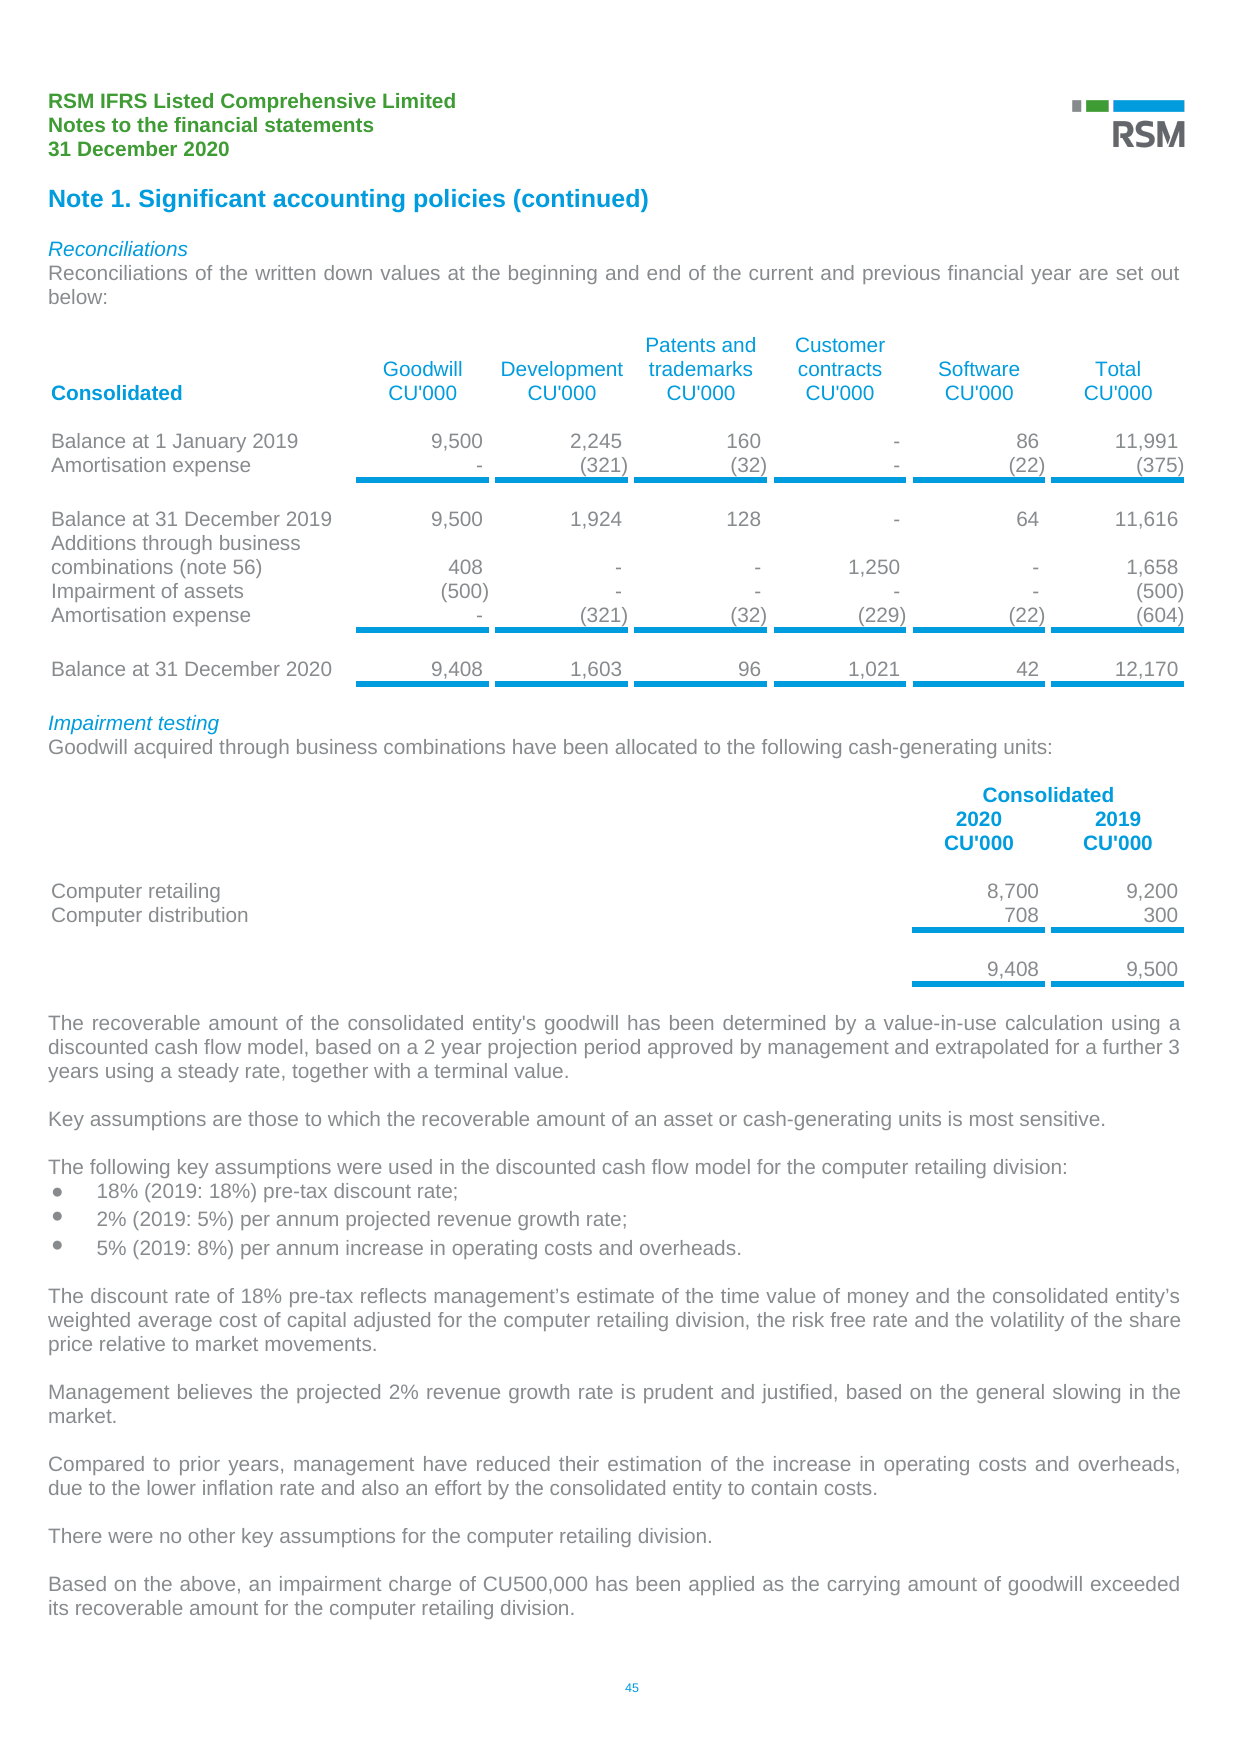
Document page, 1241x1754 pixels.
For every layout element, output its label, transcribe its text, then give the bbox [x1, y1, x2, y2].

table_cell The discount rate of 18% pre-tax reflects management’s estimate of the time value of money and the consolidated entity’s weighted average cost of capital adjusted for the computer retailing division, the risk free rate and the volatility of the share price relative to market movements. [48, 1284, 1194, 1380]
table_cell Impairment testing Goodwill acquired through business combinations have been allocated to the following cash-generating units: [48, 711, 1194, 1011]
table_cell Compared to prior years, management have reduced their estimation of the increase in operating costs and overheads, due to the lower inflation rate and also an effort by the consolidated entity to contain costs. [48, 1452, 1194, 1524]
table_cell Key assumptions are those to which the recoverable amount of an asset or cash-generating units is most sensitive. [48, 1107, 1194, 1155]
table_cell Management believes the projected 2% revenue growth rate is prudent and justified, based on the general slowing in the market. [48, 1380, 1194, 1452]
picture [1060, 88, 1196, 159]
table_cell Based on the above, an impairment charge of CU500,000 has been applied as the carrying amount of goodwill exceeded its recoverable amount for the computer retailing division. [48, 1572, 1194, 1644]
table_cell There were no other key assumptions for the computer retailing division. [48, 1524, 1194, 1572]
table_cell The following key assumptions were used in the discounted cash flow model for the computer retailing division: [48, 1155, 1194, 1284]
table_cell The recoverable amount of the consolidated entity's goodwill has been determined by a value-in-use calculation using a discounted cash flow model, based on a 2 year projection period approved by management and extrapolated for a further 3 years using a steady rate, together with a terminal value. [48, 1011, 1194, 1107]
table_cell Reconciliations Reconciliations of the written down values at the beginning and end of the current and previous financial year are set out below: [48, 237, 1194, 711]
